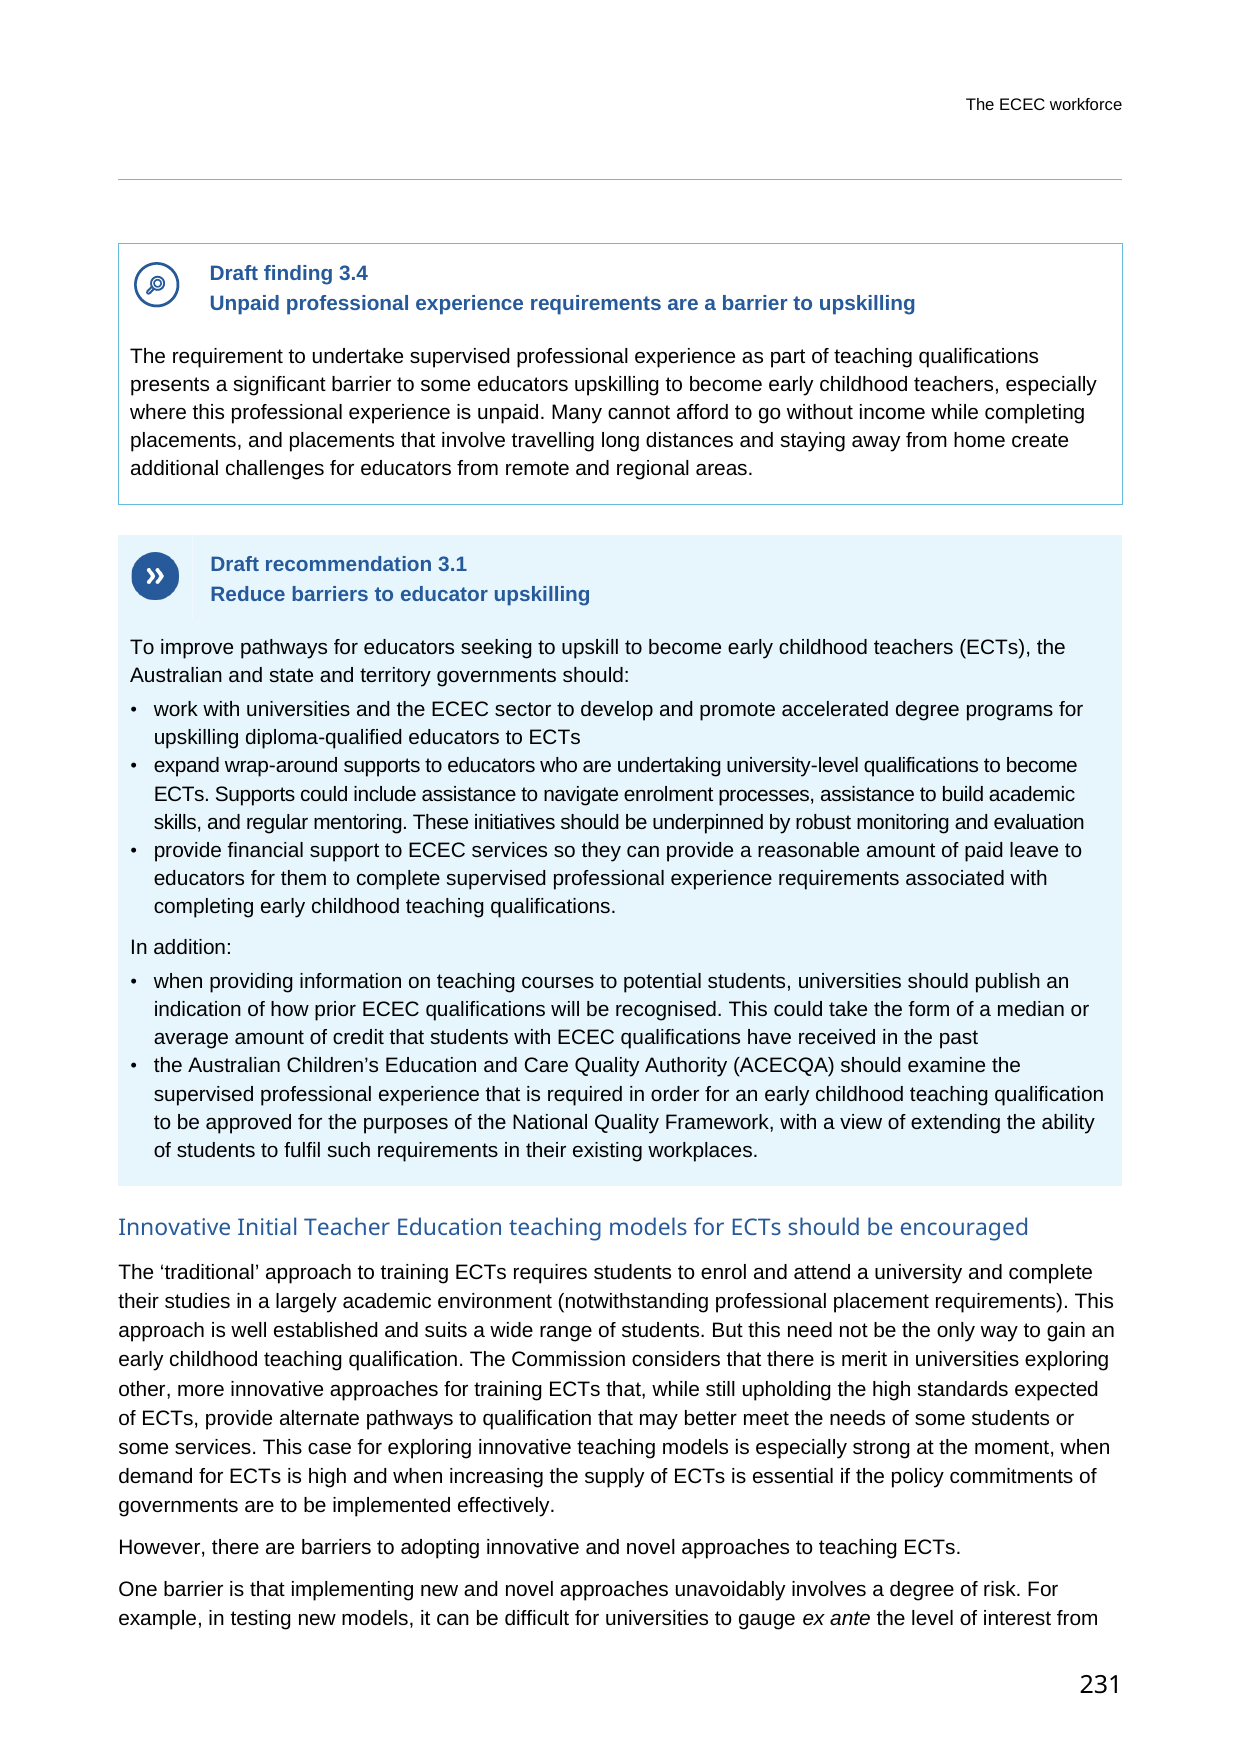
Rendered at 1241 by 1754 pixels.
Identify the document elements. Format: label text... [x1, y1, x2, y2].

picture [133, 261, 181, 309]
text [118, 1571, 1122, 1629]
table_cell The requirement to undertake supervised professional experience as part of teaching qualifications presents a significant barrier to some educators upskilling to become early childhood teachers, especially where this professional experience is unpaid. Many cannot afford to go without income while completing placements, and placements that involve travelling long distances and staying away from home create additional challenges for educators from remote and regional areas. [119, 327, 1122, 504]
table_cell To improve pathways for educators seeking to upskill to become early childhood teachers (ECTs), the Australian and state and territory governments should: work with universities and the ECEC sector to develop and promote accelerated degree programs for upskilling diploma-qualified educators to ECTs expand wrap-around supports to educators who are undertaking university-level qualifications to become ECTs. Supports could include assistance to navigate enrolment processes, assistance to build academic skills, and regular mentoring. These initiatives should be underpinned by robust monitoring and evaluation provide financial support to ECEC services so they can provide a reasonable amount of paid leave to educators for them to complete supervised professional experience requirements associated with completing early childhood teaching qualifications. In addition: when providing information on teaching courses to potential students, universities should publish an indication of how prior ECEC qualifications will be recognised. This could take the form of a median or average amount of credit that students with ECEC qualifications have received in the past the Australian Children’s Education and Care Quality Authority (ACECQA) should examine the supervised professional experience that is required in order for an early childhood teaching qualification to be approved for the purposes of the National Quality Framework, with a view of extending the ability of students to fulfil such requirements in their existing workplaces. [118, 618, 1122, 1186]
text However, there are barriers to adopting innovative and novel approaches to teaching ECTs. [118, 1529, 1122, 1559]
text The ‘traditional’ approach to training ECTs requires students to enrol and attend a university and complete their studies in a largely academic environment (notwithstanding professional placement requirements). This approach is well established and suits a wide range of students. But this need not be the only way to gain an early childhood teaching qualification. The Commission considers that there is merit in universities exploring other, more innovative approaches for training ECTs that, while still upholding the high standards expected of ECTs, provide alternate pathways to qualification that may better meet the needs of some students or some services. This case for exploring innovative teaching models is especially strong at the moment, when demand for ECTs is high and when increasing the supply of ECTs is essential if the policy commitments of governments are to be implemented effectively. [118, 1254, 1122, 1517]
table_header [118, 535, 192, 618]
picture [131, 552, 179, 600]
table_header Draft finding 3.4 Unpaid professional experience requirements are a barrier to upskilling [192, 244, 1122, 327]
subtitle Innovative Initial Teacher Education teaching models for ECTs should be encouraged [118, 1211, 1122, 1242]
table_header Draft recommendation 3.1 Reduce barriers to educator upskilling [193, 535, 1122, 618]
table_header [119, 244, 192, 327]
